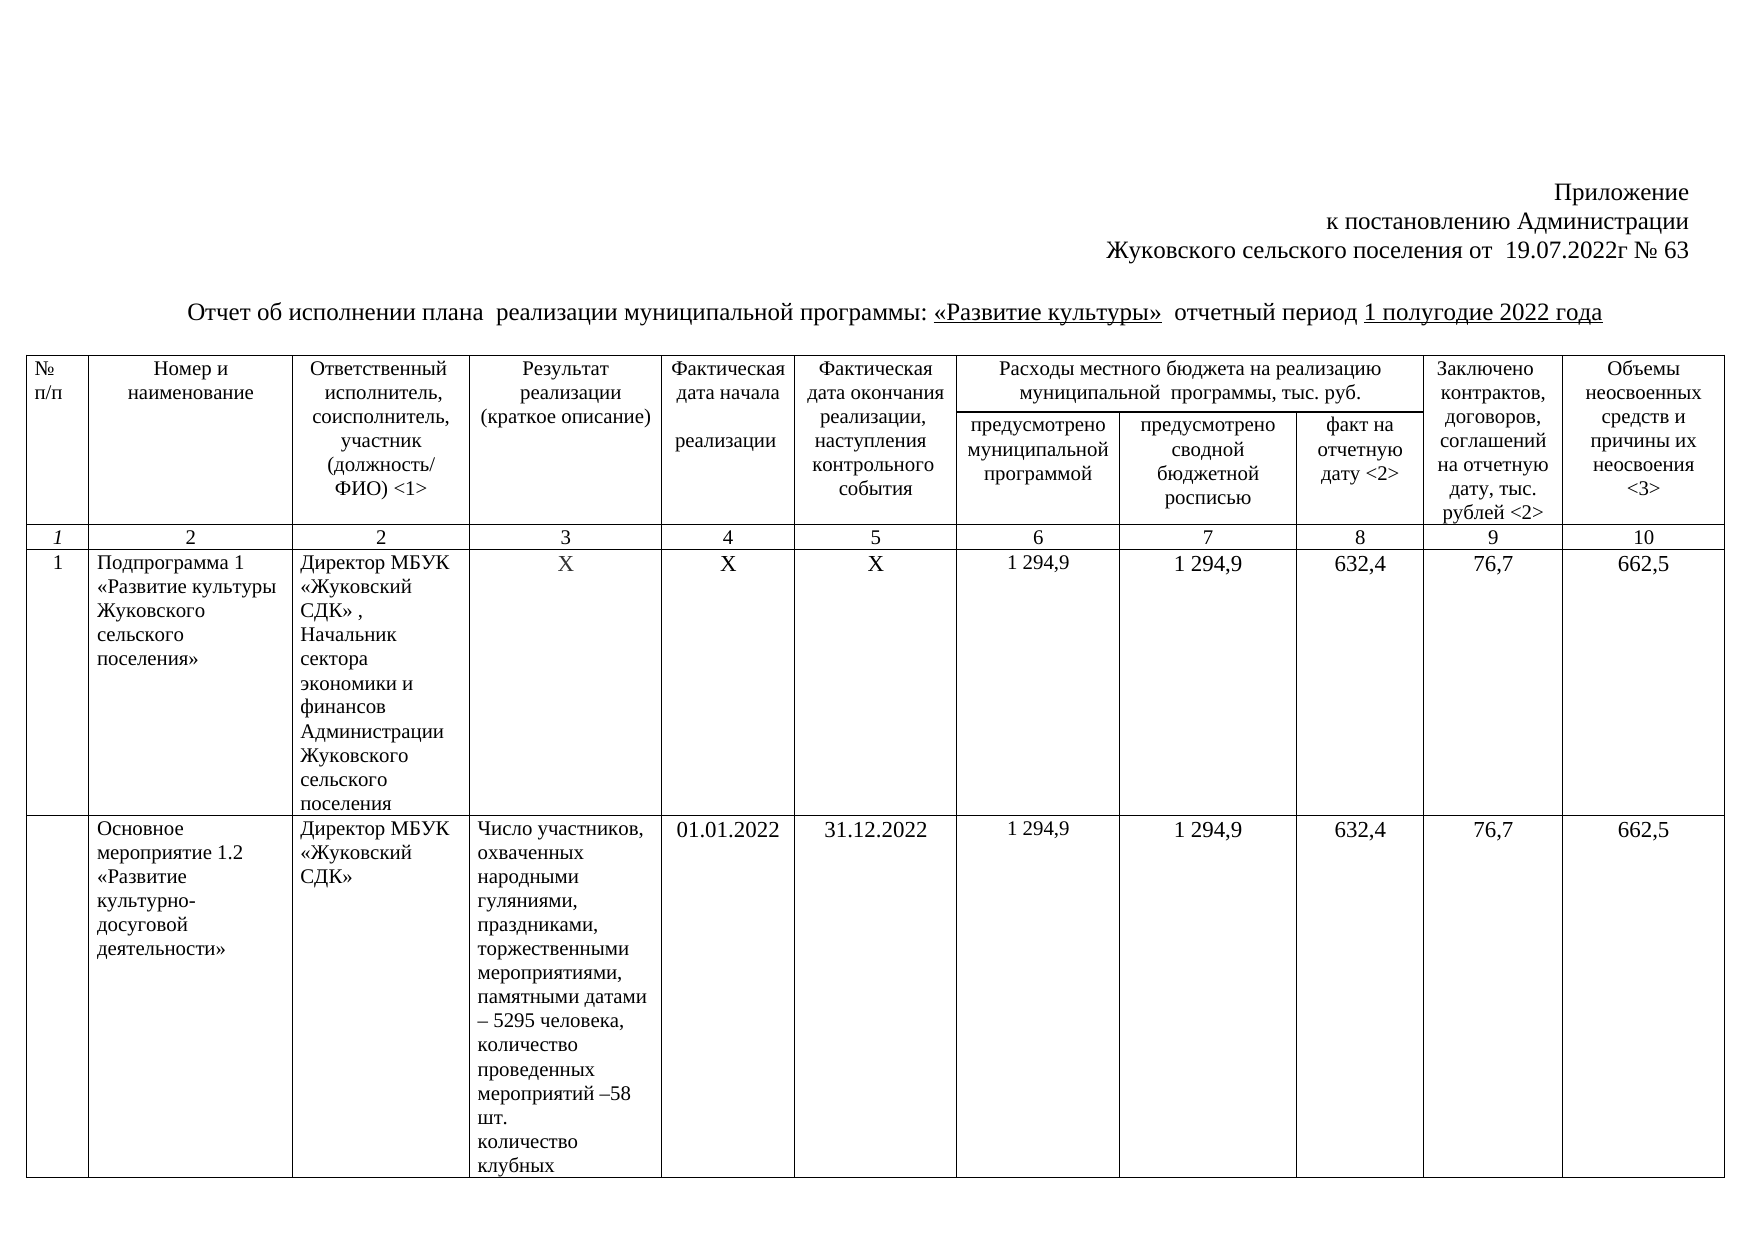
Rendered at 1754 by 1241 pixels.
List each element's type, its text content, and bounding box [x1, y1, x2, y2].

table_cell 10 [1563, 525, 1724, 549]
table_cell 1 294,9 [957, 816, 1119, 1177]
text Отчет об исполнении плана реализации муниципальной программы: «Развитие культуры» отчетный период 1 полугодие 2022 года [100, 297, 1689, 326]
table_cell Х [662, 550, 794, 815]
table_cell 6 [957, 525, 1119, 549]
table_cell 01.01.2022 [662, 816, 794, 1177]
table_cell предусмотрено сводной бюджетной росписью [1120, 413, 1296, 524]
table_cell 1 294,9 [957, 550, 1119, 815]
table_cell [470, 816, 661, 1177]
table_cell Х [795, 550, 956, 815]
table_header Номер и наименование [89, 356, 292, 524]
table_cell 2 [89, 525, 292, 549]
table_header Фактическая дата окончания реализации, наступления контрольного события [795, 356, 956, 524]
table_header Фактическая дата начала реализации [662, 356, 794, 524]
table_cell 5 [795, 525, 956, 549]
table_cell 8 [1297, 525, 1423, 549]
table_header Ответственный исполнитель, соисполнитель, участник (должность/ ФИО) <1> [293, 356, 469, 524]
table_cell 632,4 [1297, 550, 1423, 815]
table_header Расходы местного бюджета на реализацию муниципальной программы, тыс. руб. [957, 356, 1423, 411]
text к постановлению Администрации [100, 206, 1689, 235]
subtitle Приложение [100, 177, 1689, 206]
table_cell 31.12.2022 [795, 816, 956, 1177]
table_cell 76,7 [1424, 816, 1562, 1177]
table_cell 4 [662, 525, 794, 549]
table_cell Подпрограмма 1 «Развитие культуры Жуковского сельского поселения» [89, 550, 292, 815]
table_header Результат реализации (краткое описание) [470, 356, 661, 524]
table_cell 9 [1424, 525, 1562, 549]
table_cell 1 [27, 525, 88, 549]
table_cell 632,4 [1297, 816, 1423, 1177]
table_cell факт на отчетную дату <2> [1297, 413, 1423, 524]
table_cell 3 [470, 525, 661, 549]
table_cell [89, 816, 292, 1177]
table_header Заключено контрактов, договоров, соглашений на отчетную дату, тыс. рублей <2> [1424, 356, 1562, 524]
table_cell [293, 816, 469, 1177]
table_cell 76,7 [1424, 550, 1562, 815]
table_cell Х [470, 550, 661, 815]
table_cell 1 294,9 [1120, 816, 1296, 1177]
table_header № п/п [27, 356, 88, 524]
table_cell 662,5 [1563, 550, 1724, 815]
table_cell 2 [293, 525, 469, 549]
table_cell 662,5 [1563, 816, 1724, 1177]
table_header Объемы неосвоенных средств и причины их неосвоения <3> [1563, 356, 1724, 524]
text Жуковского сельского поселения от 19.07.2022г № 63 [100, 235, 1689, 263]
table_cell 1 294,9 [1120, 550, 1296, 815]
table_cell 1 [27, 550, 88, 815]
table_cell Директор МБУК «Жуковский СДК» , Начальник сектора экономики и финансов Администрации Жуковского сельского поселения [293, 550, 469, 815]
table_cell [27, 816, 88, 1177]
table_cell предусмотрено муниципальной программой [957, 413, 1119, 524]
table_cell 7 [1120, 525, 1296, 549]
